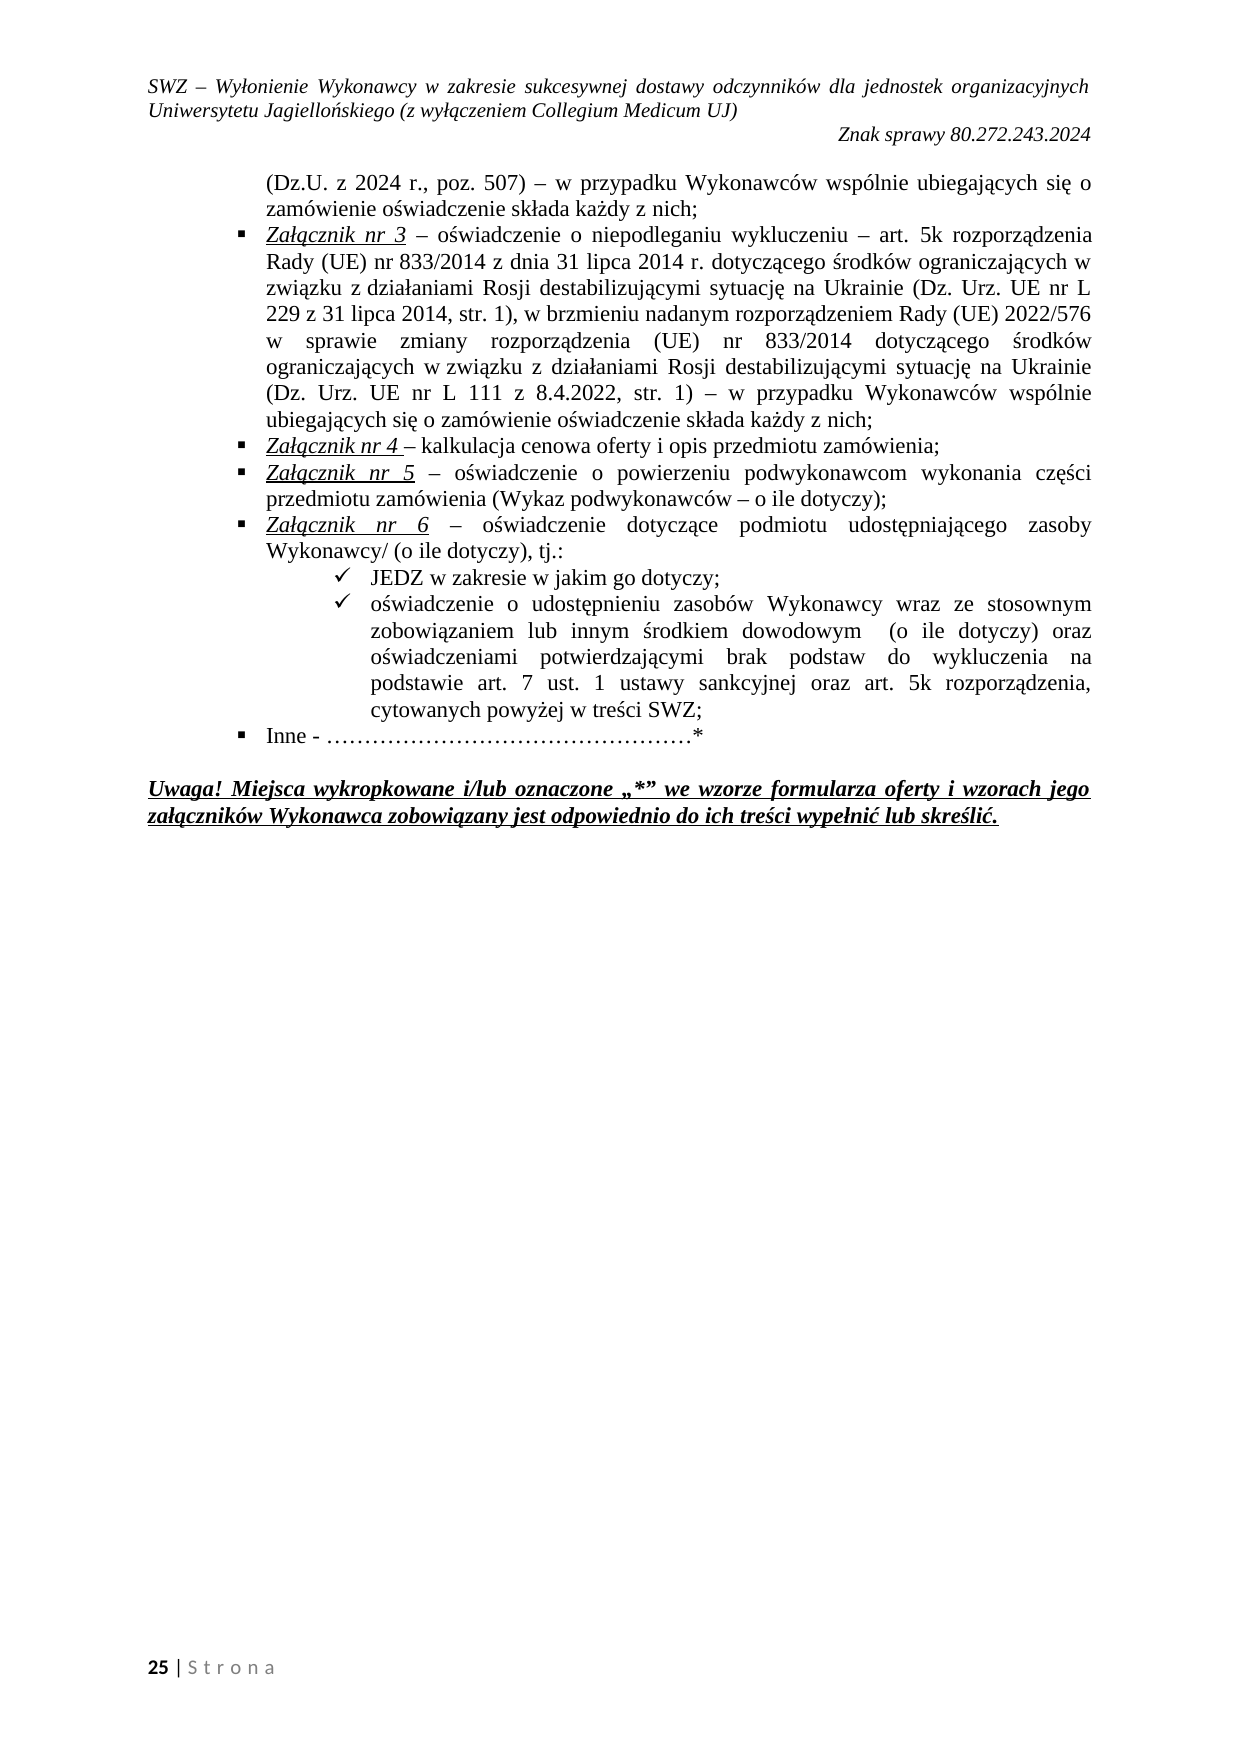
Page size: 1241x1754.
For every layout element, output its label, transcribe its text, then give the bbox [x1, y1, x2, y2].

text Uwaga! Miejsca wykropkowane i/lub oznaczone „*” we wzorze formularza oferty i wzorach jego załączników Wykonawca zobowiązany jest odpowiednio do ich treści wypełnić lub skreślić. [148, 775, 1093, 829]
list JEDZ w zakresie w jakim go dotyczy; [333, 564, 1093, 590]
list Załącznik nr 6 – oświadczenie dotyczące podmiotu udostępniającego zasoby Wykonawcy/ (o ile dotyczy), tj.: [236, 511, 1093, 564]
list Załącznik nr 5 – oświadczenie o powierzeniu podwykonawcom wykonania części przedmiotu zamówienia (Wykaz podwykonawców – o ile dotyczy); [236, 458, 1093, 511]
list oświadczenie o udostępnieniu zasobów Wykonawcy wraz ze stosownym zobowiązaniem lub innym środkiem dowodowym (o ile dotyczy) oraz oświadczeniami potwierdzającymi brak podstaw do wykluczenia na podstawie art. 7 ust. 1 ustawy sankcyjnej oraz art. 5k rozporządzenia, cytowanych powyżej w treści SWZ; [333, 590, 1093, 722]
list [236, 169, 1093, 221]
list Załącznik nr 4 – kalkulacja cenowa oferty i opis przedmiotu zamówienia; [236, 432, 1093, 458]
list Załącznik nr 3 – oświadczenie o niepodleganiu wykluczeniu – art. 5k rozporządzenia Rady (UE) nr 833/2014 z dnia 31 lipca 2014 r. dotyczącego środków ograniczających w związku z działaniami Rosji destabilizującymi sytuację na Ukrainie (Dz. Urz. UE nr L 229 z 31 lipca 2014, str. 1), w brzmieniu nadanym rozporządzeniem Rady (UE) 2022/576 w sprawie zmiany rozporządzenia (UE) nr 833/2014 dotyczącego środków ograniczających w związku z działaniami Rosji destabilizującymi sytuację na Ukrainie (Dz. Urz. UE nr L 111 z 8.4.2022, str. 1) – w przypadku Wykonawców wspólnie ubiegających się o zamówienie oświadczenie składa każdy z nich; [236, 221, 1093, 432]
list Inne - …………………………………………* [236, 722, 1093, 748]
